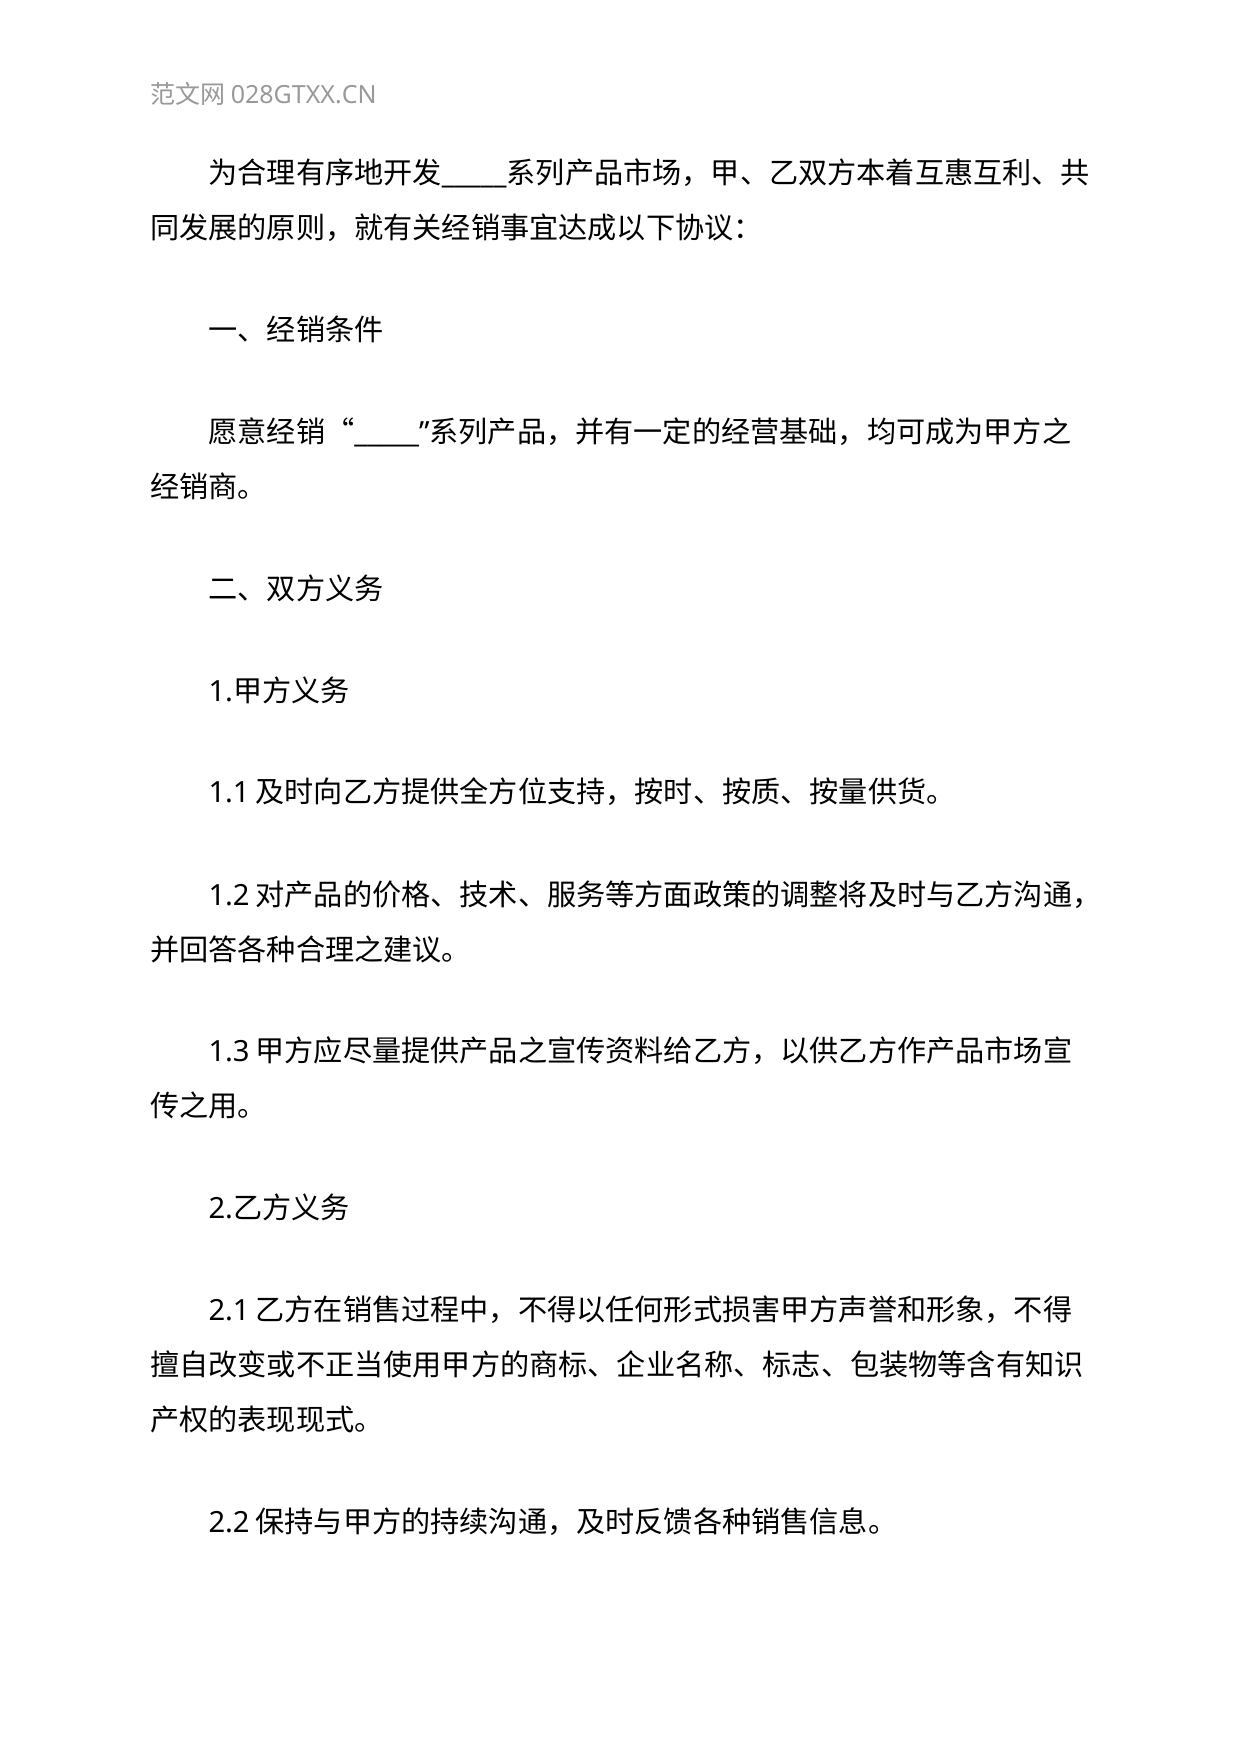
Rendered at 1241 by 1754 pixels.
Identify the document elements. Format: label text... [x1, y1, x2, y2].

text 二、双方义务 [150, 565, 1090, 608]
text 1.3甲方应尽量提供产品之宣传资料给乙方，以供乙方作产品市场宣传之用。 [150, 1028, 1090, 1125]
text 1.2对产品的价格、技术、服务等方面政策的调整将及时与乙方沟通，并回答各种合理之建议。 [150, 871, 1090, 968]
text 2.1乙方在销售过程中，不得以任何形式损害甲方声誉和形象，不得擅自改变或不正当使用甲方的商标、企业名称、标志、包装物等含有知识产权的表现现式。 [150, 1287, 1090, 1439]
text 2.2保持与甲方的持续沟通，及时反馈各种销售信息。 [150, 1498, 1090, 1541]
text 2.乙方义务 [150, 1184, 1090, 1227]
text 1.1及时向乙方提供全方位支持，按时、按质、按量供货。 [150, 769, 1090, 811]
text 1.甲方义务 [150, 667, 1090, 709]
text 愿意经销“_____”系列产品，并有一定的经营基础，均可成为甲方之经销商。 [150, 408, 1090, 506]
text 为合理有序地开发_____系列产品市场，甲、乙双方本着互惠互利、共同发展的原则，就有关经销事宜达成以下协议： [150, 150, 1090, 247]
text 一、经销条件 [150, 307, 1090, 349]
